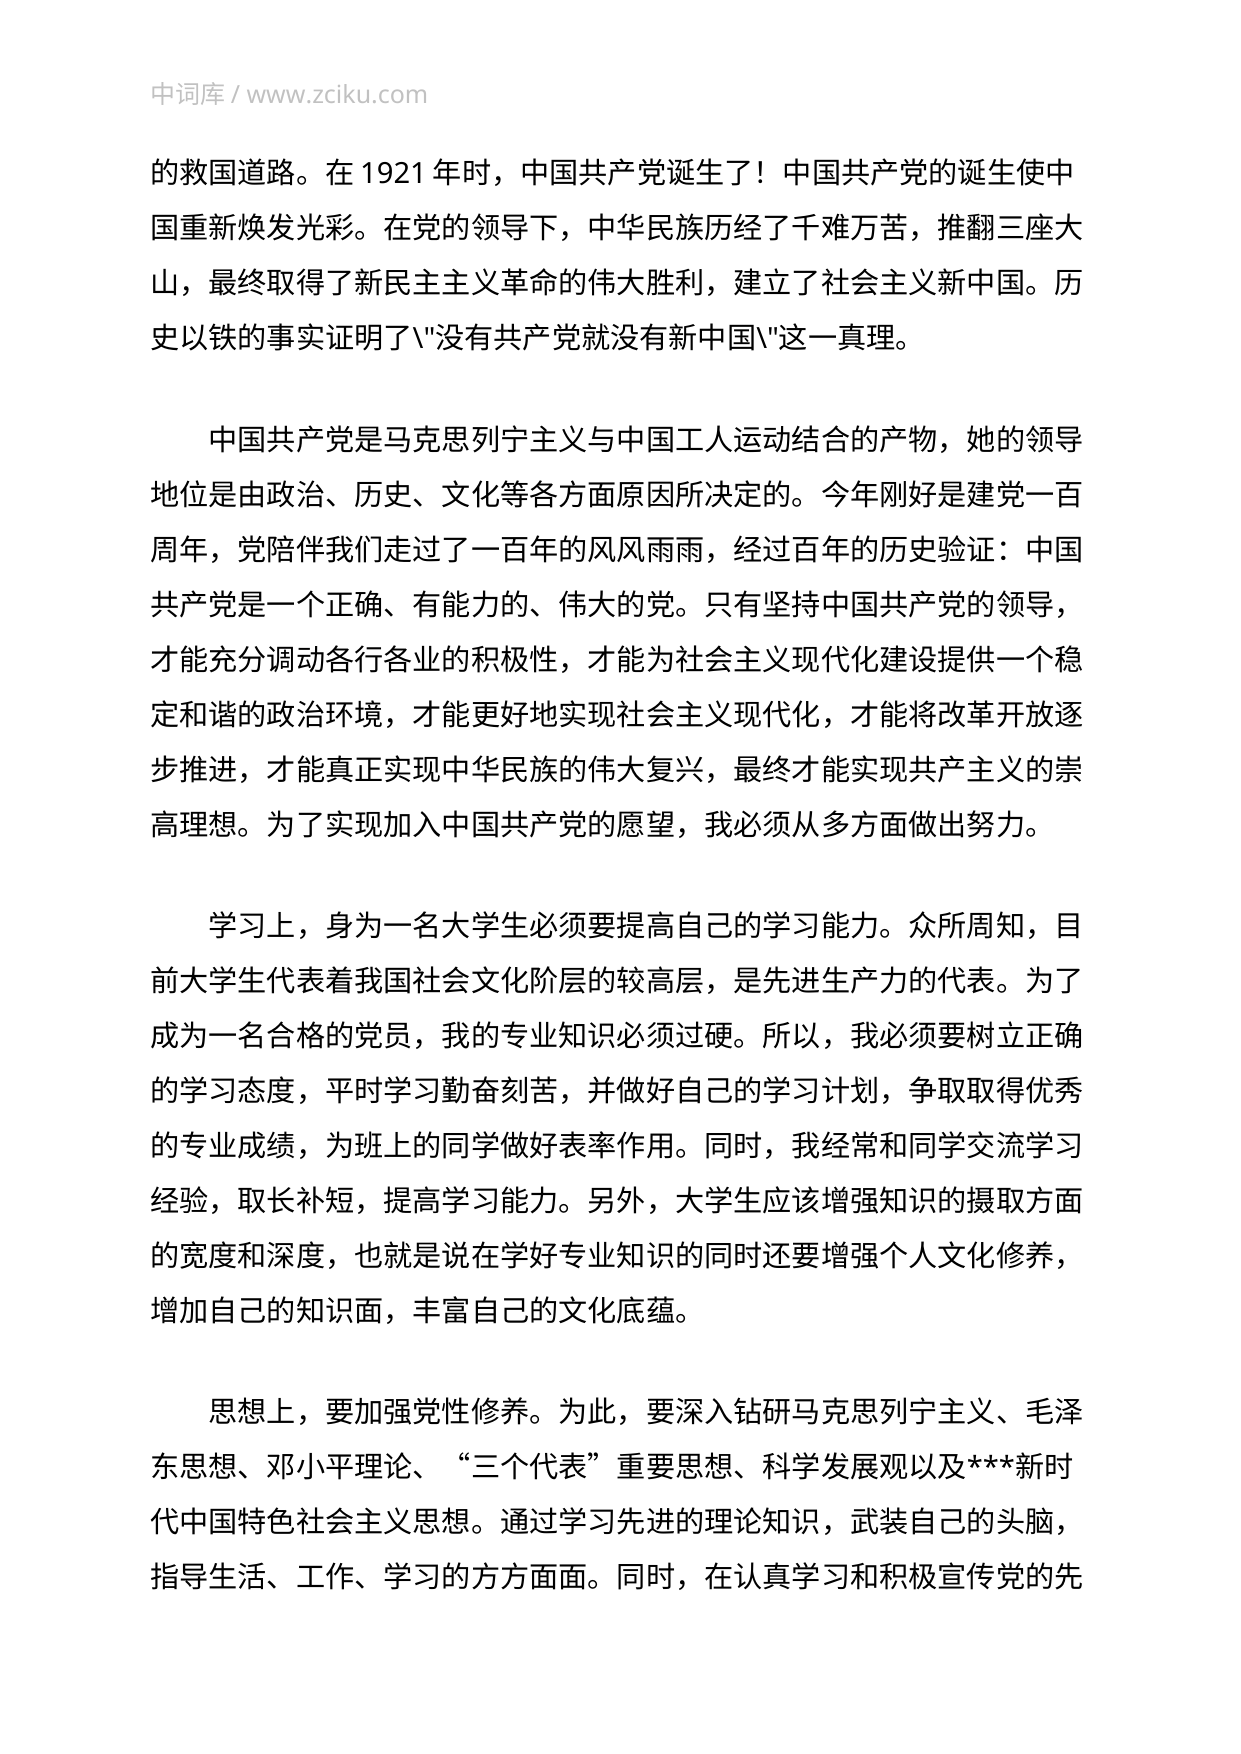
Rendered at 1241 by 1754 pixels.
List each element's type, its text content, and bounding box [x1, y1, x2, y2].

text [150, 1389, 1090, 1596]
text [150, 150, 1090, 357]
text 学习上，身为一名大学生必须要提高自己的学习能力。众所周知，目前大学生代表着我国社会文化阶层的较高层，是先进生产力的代表。为了成为一名合格的党员，我的专业知识必须过硬。所以，我必须要树立正确的学习态度，平时学习勤奋刻苦，并做好自己的学习计划，争取取得优秀的专业成绩，为班上的同学做好表率作用。同时，我经常和同学交流学习经验，取长补短，提高学习能力。另外，大学生应该增强知识的摄取方面的宽度和深度，也就是说在学好专业知识的同时还要增强个人文化修养，增加自己的知识面，丰富自己的文化底蕴。 [150, 903, 1090, 1329]
text 中国共产党是马克思列宁主义与中国工人运动结合的产物，她的领导地位是由政治、历史、文化等各方面原因所决定的。今年刚好是建党一百周年，党陪伴我们走过了一百年的风风雨雨，经过百年的历史验证：中国共产党是一个正确、有能力的、伟大的党。只有坚持中国共产党的领导，才能充分调动各行各业的积极性，才能为社会主义现代化建设提供一个稳定和谐的政治环境，才能更好地实现社会主义现代化，才能将改革开放逐步推进，才能真正实现中华民族的伟大复兴，最终才能实现共产主义的崇高理想。为了实现加入中国共产党的愿望，我必须从多方面做出努力。 [150, 417, 1090, 843]
